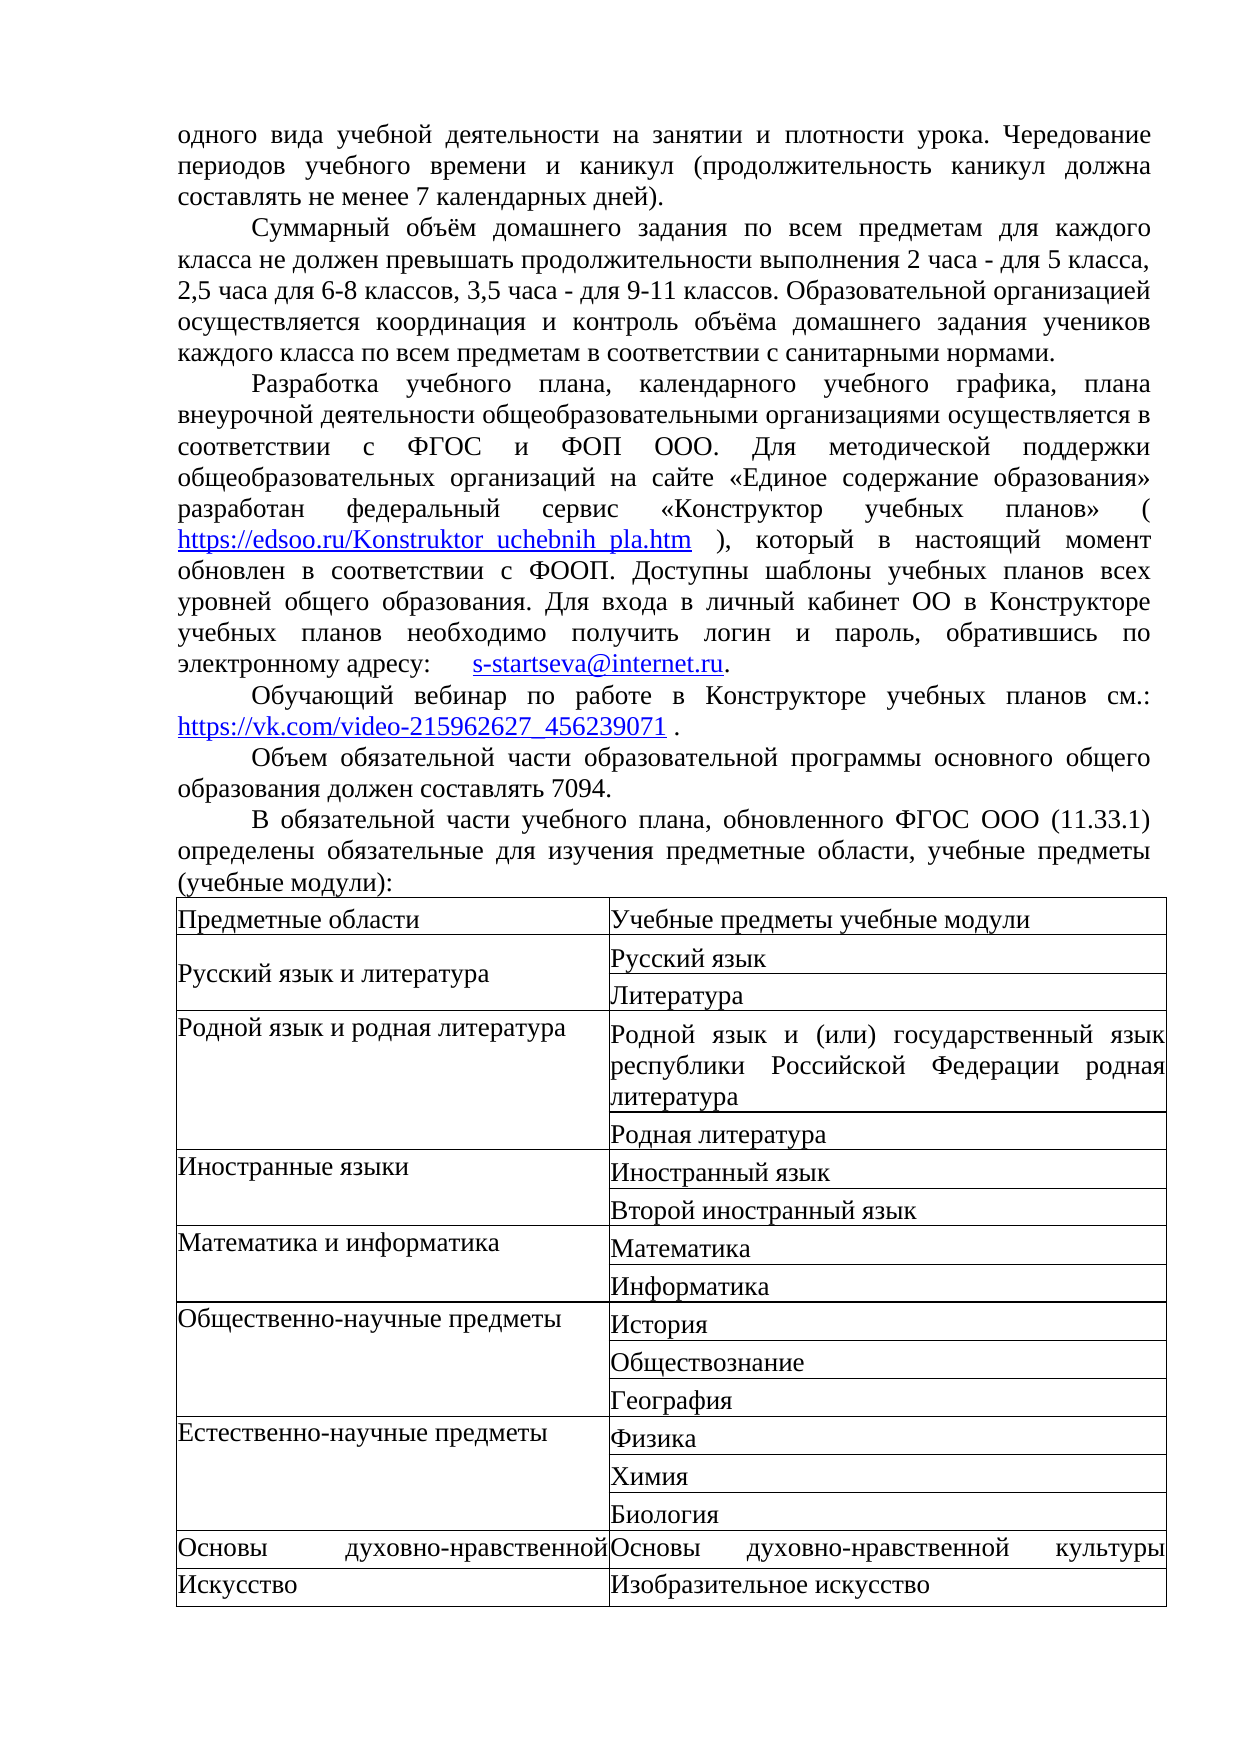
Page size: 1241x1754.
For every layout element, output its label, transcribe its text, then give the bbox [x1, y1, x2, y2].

table_cell Общественно-научные предметы [177, 1303, 609, 1416]
table_cell Второй иностранный язык [610, 1189, 1166, 1225]
table_cell Обществознание [610, 1341, 1166, 1377]
table_cell Математика [610, 1226, 1166, 1263]
table_cell Иностранные языки [177, 1150, 609, 1225]
text Разработка учебного плана, календарного учебного графика, плана внеурочной деятельности общеобразовательными организациями осуществляется в соответствии с ФГОС и ФОП ООО. Для методической поддержки общеобразовательных организаций на сайте «Единое содержание образования» разработан федеральный сервис «Конструктор учебных планов» ( https://edsoo.ru/Konstruktor_uchebnih_pla.htm ), который в настоящий момент обновлен в соответствии с ФООП. Доступны шаблоны учебных планов всех уровней общего образования. Для входа в личный кабинет ОО в Конструкторе учебных планов необходимо получить логин и пароль, обратившись по электронному адресу: s-startseva@internet.ru. [177, 367, 1152, 679]
table_cell Изобразительное искусство [610, 1569, 1166, 1606]
table_cell Литература [610, 974, 1166, 1010]
text Суммарный объём домашнего задания по всем предметам для каждого класса не должен превышать продолжительности выполнения 2 часа - для 5 класса, 2,5 часа для 6-8 классов, 3,5 часа - для 9-11 классов. Образовательной организацией осуществляется координация и контроль объёма домашнего задания учеников каждого класса по всем предметам в соответствии с санитарными нормами. [177, 212, 1152, 367]
table_header Предметные области [177, 898, 609, 934]
table_header Учебные предметы учебные модули [610, 898, 1166, 934]
table_cell Основы духовно-нравственной культуры народов России [610, 1531, 1166, 1568]
text В обязательной части учебного плана, обновленного ФГОС ООО (11.33.1) определены обязательные для изучения предметные области, учебные предметы (учебные модули): [177, 803, 1152, 897]
table_cell Информатика [610, 1265, 1166, 1301]
table_cell Иностранный язык [610, 1150, 1166, 1187]
text Объем обязательной части образовательной программы основного общего образования должен составлять 7094. [177, 741, 1152, 803]
table_cell Родная литература [610, 1113, 1166, 1149]
table_cell Искусство [177, 1569, 609, 1606]
table_cell Естественно-научные предметы [177, 1417, 609, 1529]
table_cell Математика и информатика [177, 1226, 609, 1301]
table_cell Физика [610, 1417, 1166, 1453]
table_cell Основы духовно-нравственной культуры народов России [177, 1531, 609, 1568]
text Обучающий вебинар по работе в Конструкторе учебных планов см.: https://vk.com/video-215962627_456239071 . [177, 679, 1152, 741]
table_cell Родной язык и родная литература [177, 1011, 609, 1149]
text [177, 118, 1152, 212]
table_cell Русский язык [610, 935, 1166, 973]
table_cell Биология [610, 1493, 1166, 1529]
table_cell Родной язык и (или) государственный язык республики Российской Федерации родная литература [610, 1011, 1166, 1111]
table_cell География [610, 1379, 1166, 1416]
table_cell Химия [610, 1455, 1166, 1492]
table_cell История [610, 1303, 1166, 1339]
table_cell Русский язык и литература [177, 935, 609, 1010]
